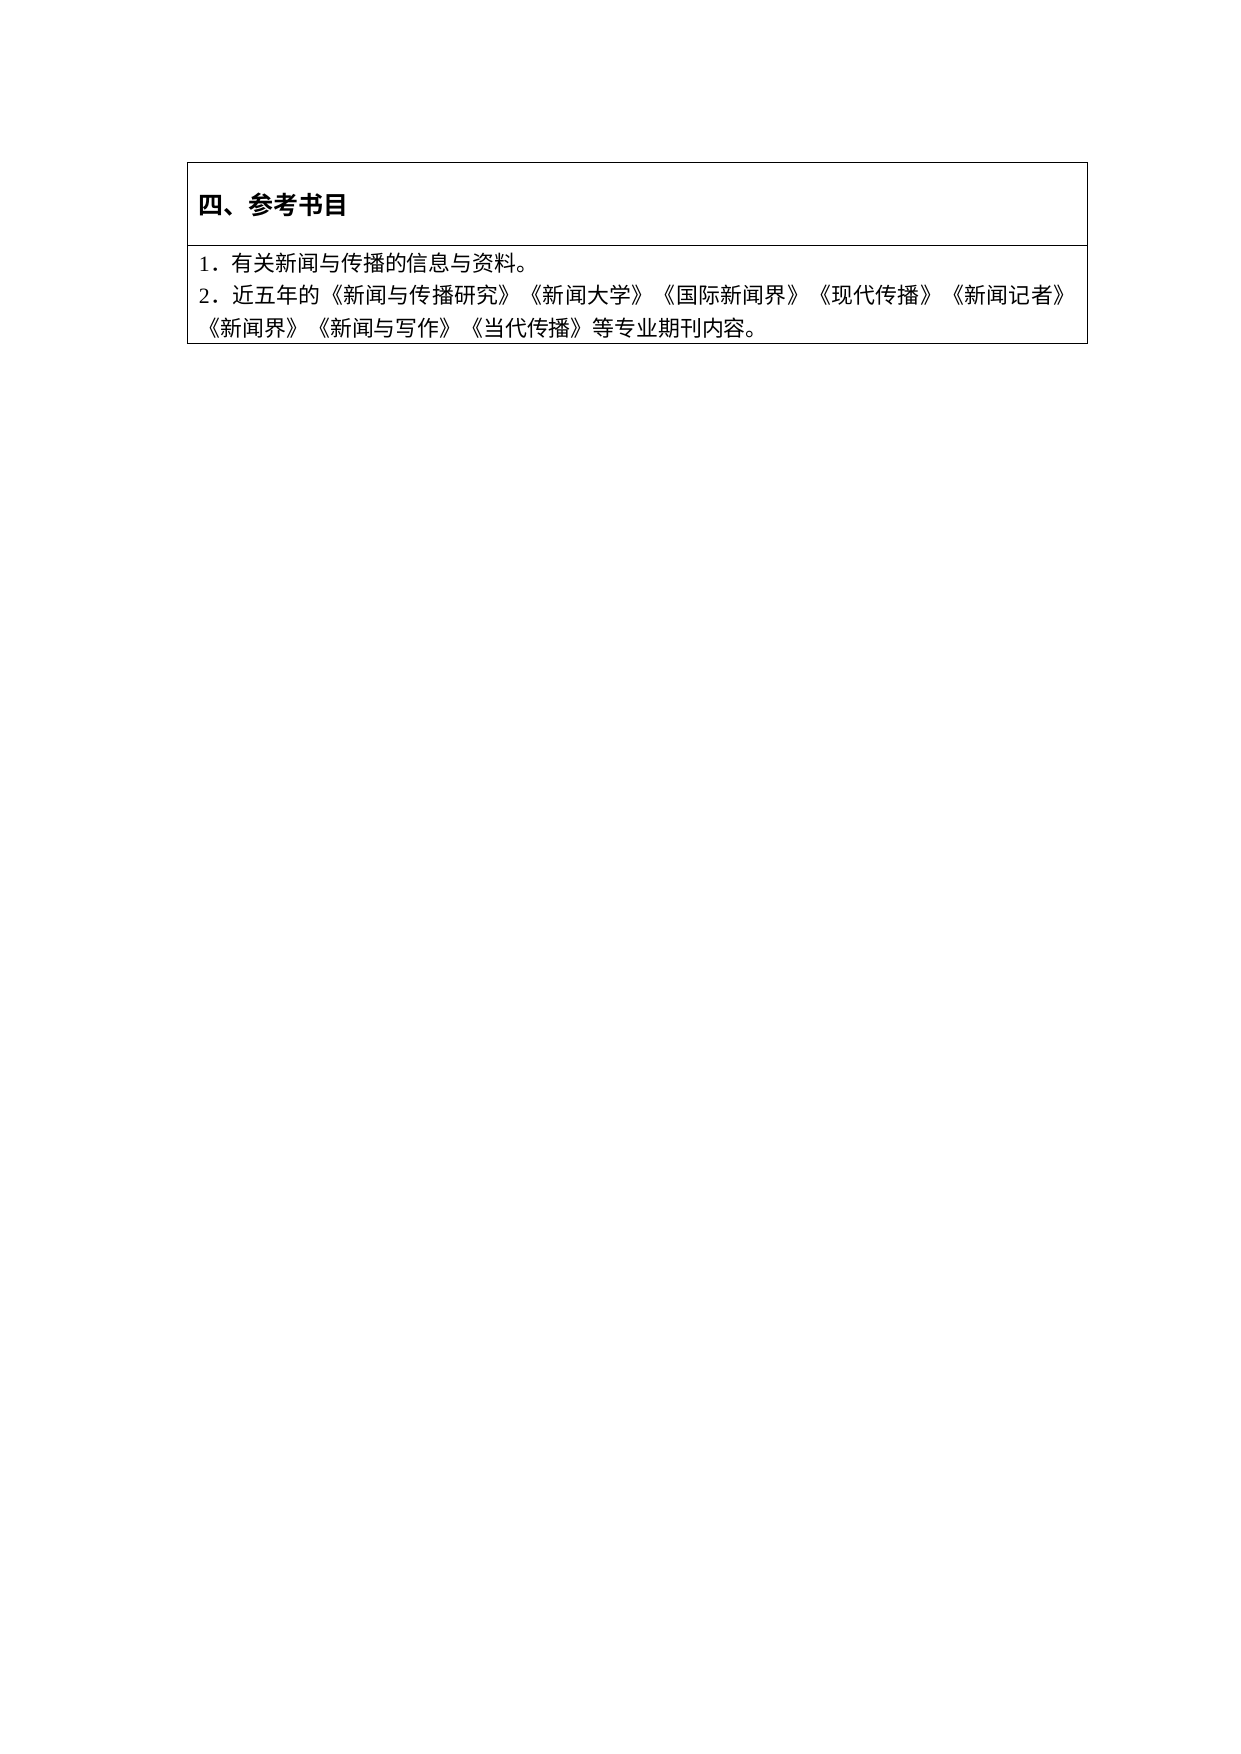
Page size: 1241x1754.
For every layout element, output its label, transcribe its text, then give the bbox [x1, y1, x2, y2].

table_cell 四、参考书目 [188, 163, 1087, 244]
table_cell 1．有关新闻与传播的信息与资料。 2．近五年的《新闻与传播研究》《新闻大学》《国际新闻界》《现代传播》《新闻记者》《新闻界》《新闻与写作》《当代传播》等专业期刊内容。 [188, 246, 1087, 343]
